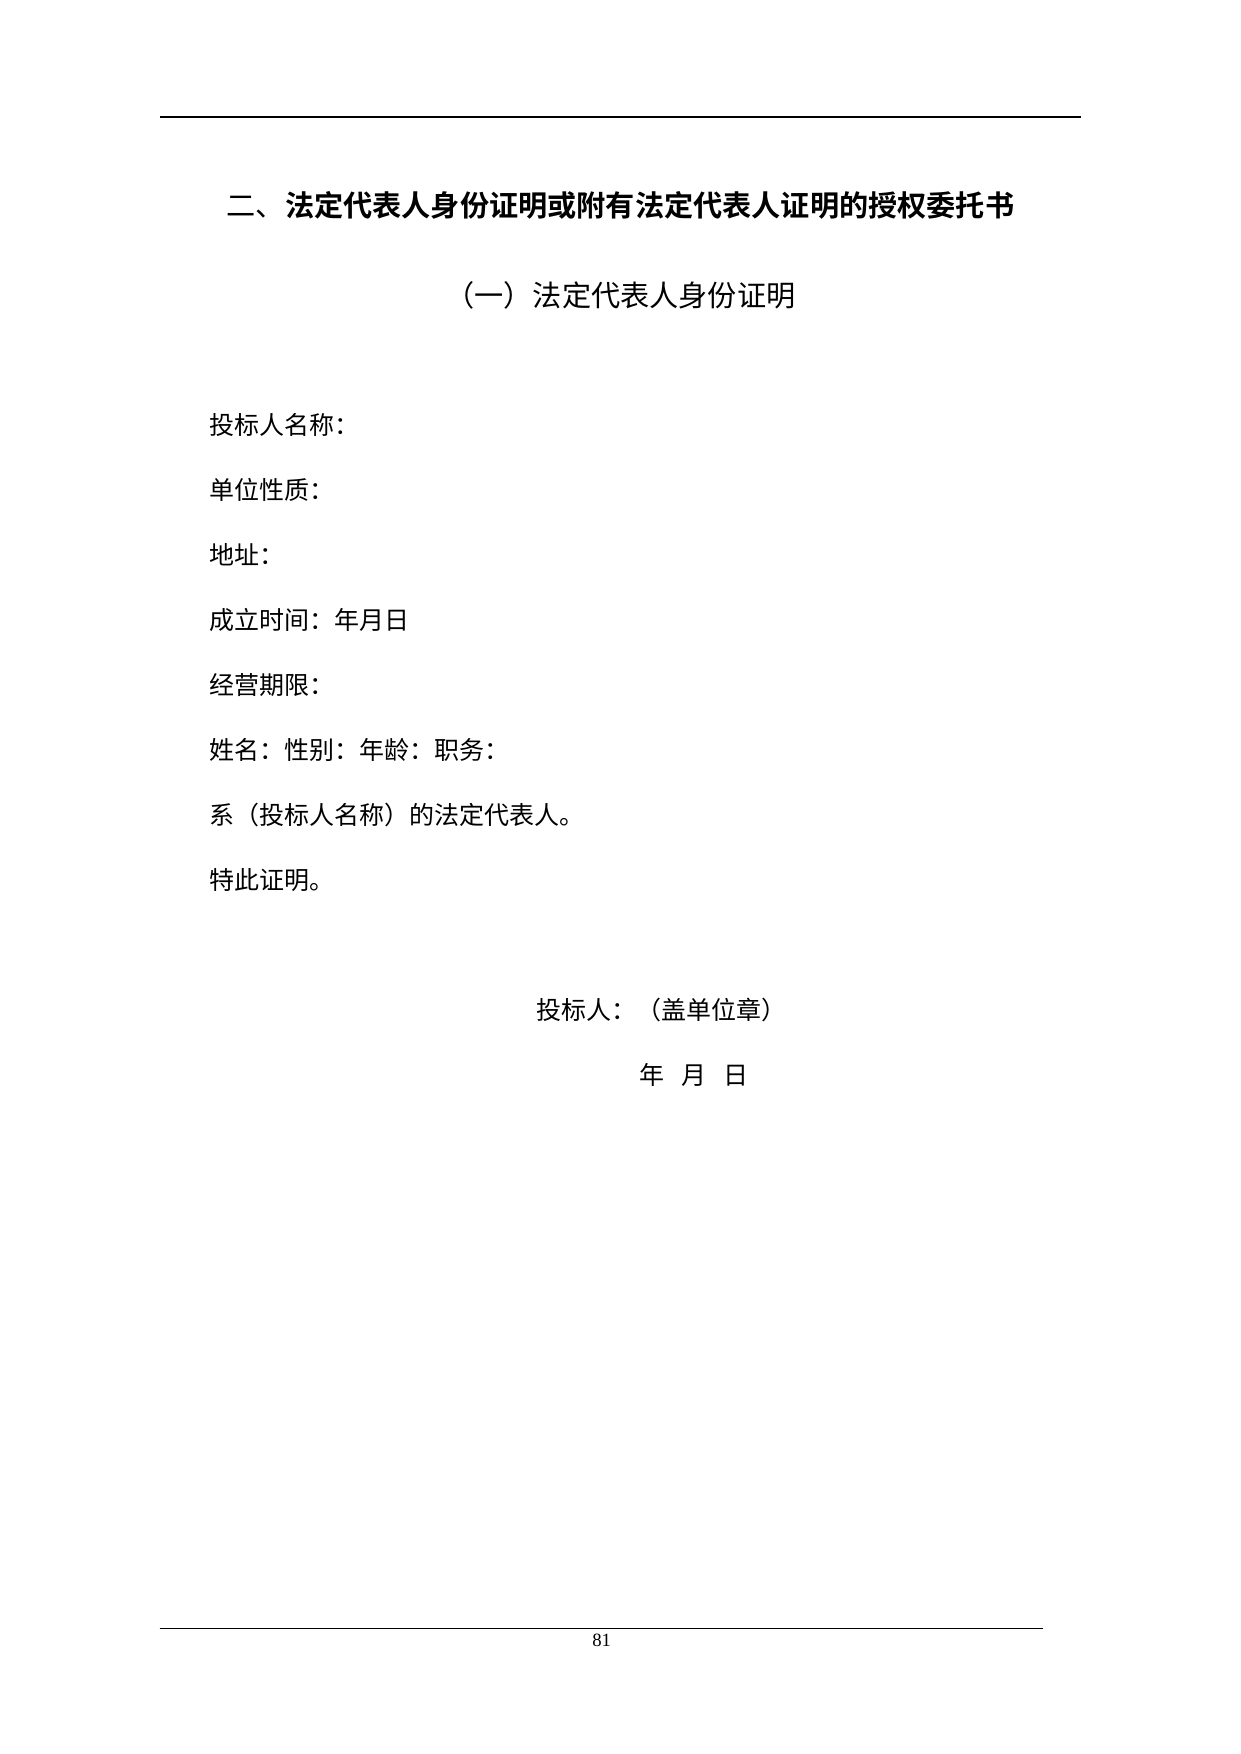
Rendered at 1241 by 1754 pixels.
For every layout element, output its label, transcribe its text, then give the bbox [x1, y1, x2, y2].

text 投标人：（盖单位章） [159, 976, 1081, 1041]
text 年 月 日 [159, 1041, 1081, 1106]
text 系（投标人名称）的法定代表人。 [159, 781, 1081, 846]
text （一）法定代表人身份证明 [159, 261, 1081, 326]
text 姓名：性别：年龄：职务： [159, 716, 1081, 781]
text 地址： [159, 521, 1081, 586]
text 二、法定代表人身份证明或附有法定代表人证明的授权委托书 [159, 171, 1081, 236]
text 特此证明。 [159, 846, 1081, 911]
text 投标人名称： [159, 391, 1081, 456]
text 单位性质： [159, 456, 1081, 521]
text 经营期限： [159, 651, 1081, 716]
text 成立时间：年月日 [159, 586, 1081, 651]
